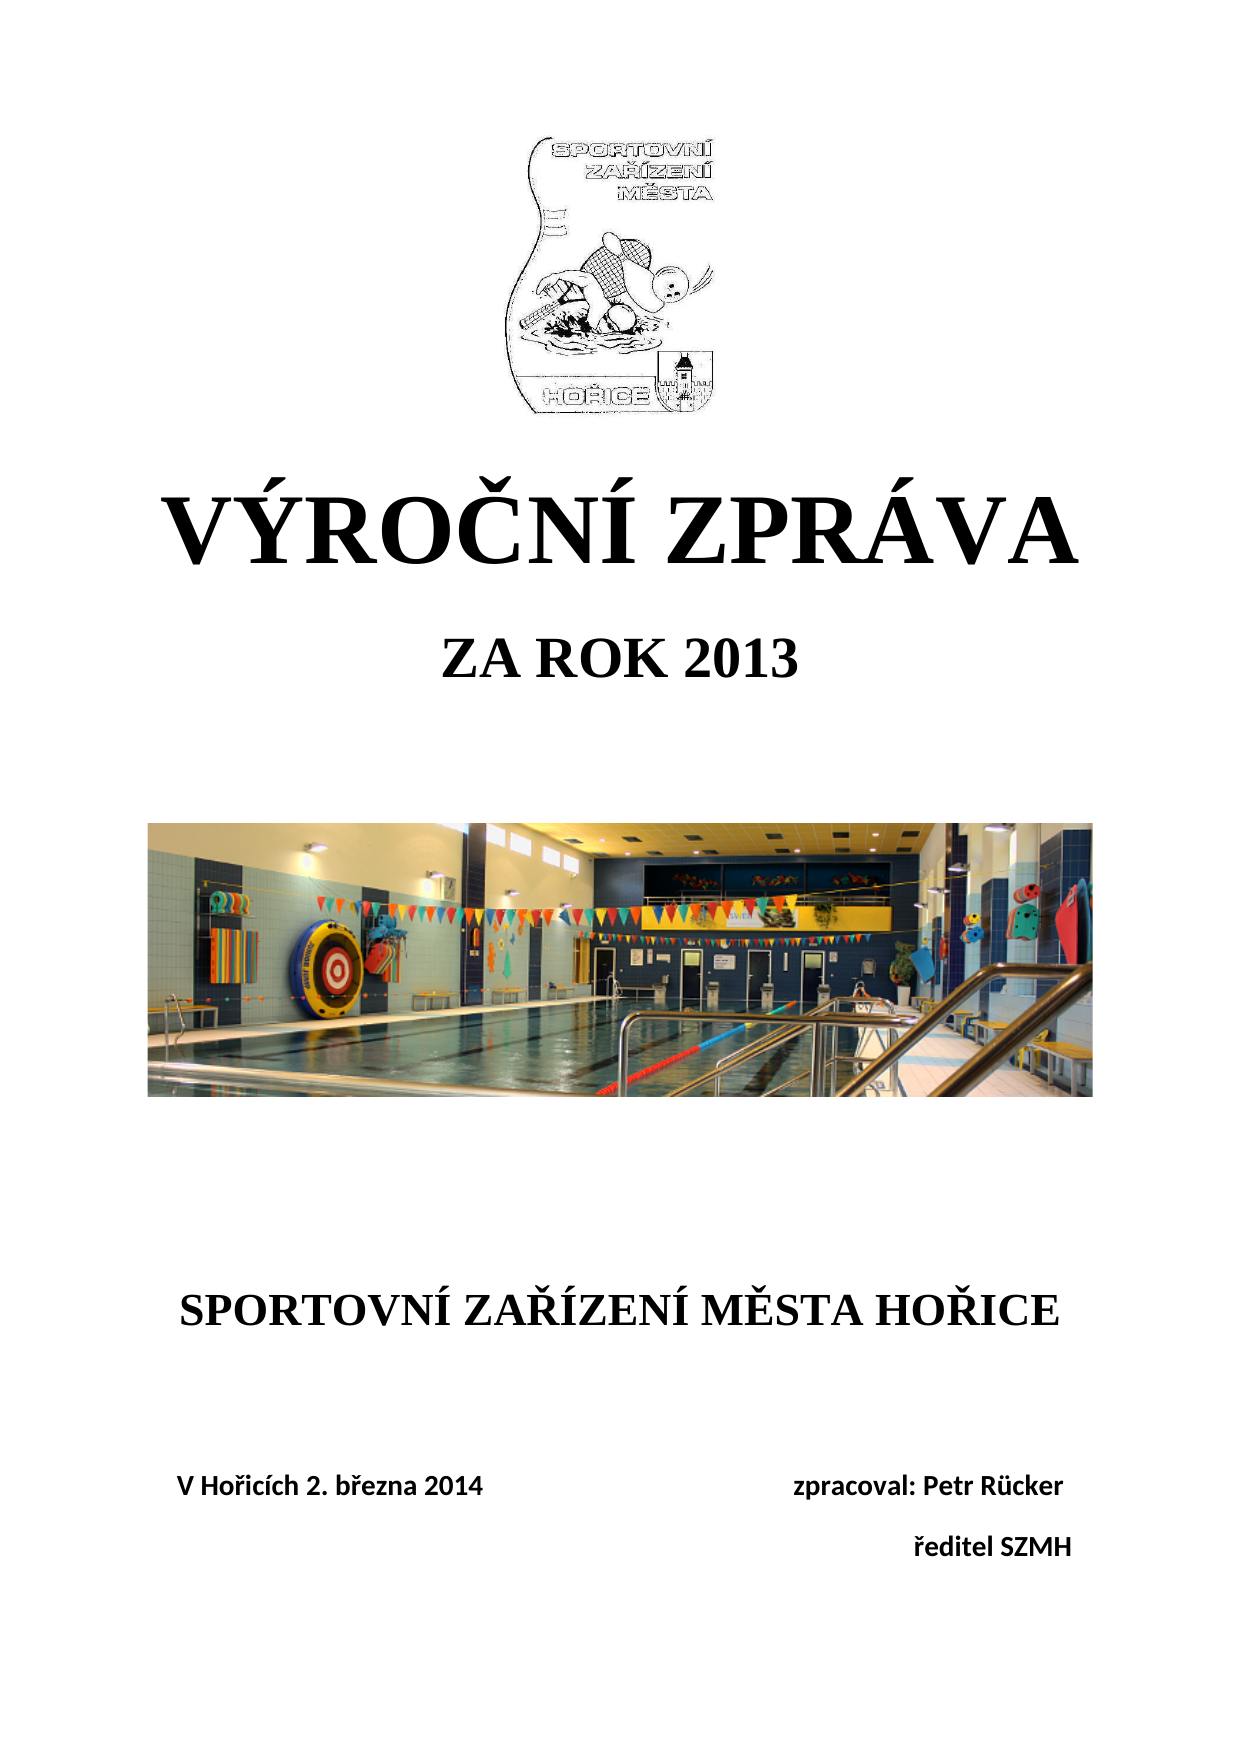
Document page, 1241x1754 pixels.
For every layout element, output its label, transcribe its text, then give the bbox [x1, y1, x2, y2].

text ředitel SZMH [148, 1528, 1093, 1564]
text VÝROČNÍ ZPRÁVA [148, 470, 1093, 585]
text ZA ROK 2013 [148, 623, 1093, 690]
text V Hořicích 2. března 2014 zpracoval: Petr Rücker [148, 1467, 1093, 1502]
text SPORTOVNÍ ZAŘÍZENÍ MĚSTA HOŘICE [148, 1282, 1093, 1335]
picture [147, 823, 1093, 1097]
picture [489, 121, 732, 430]
